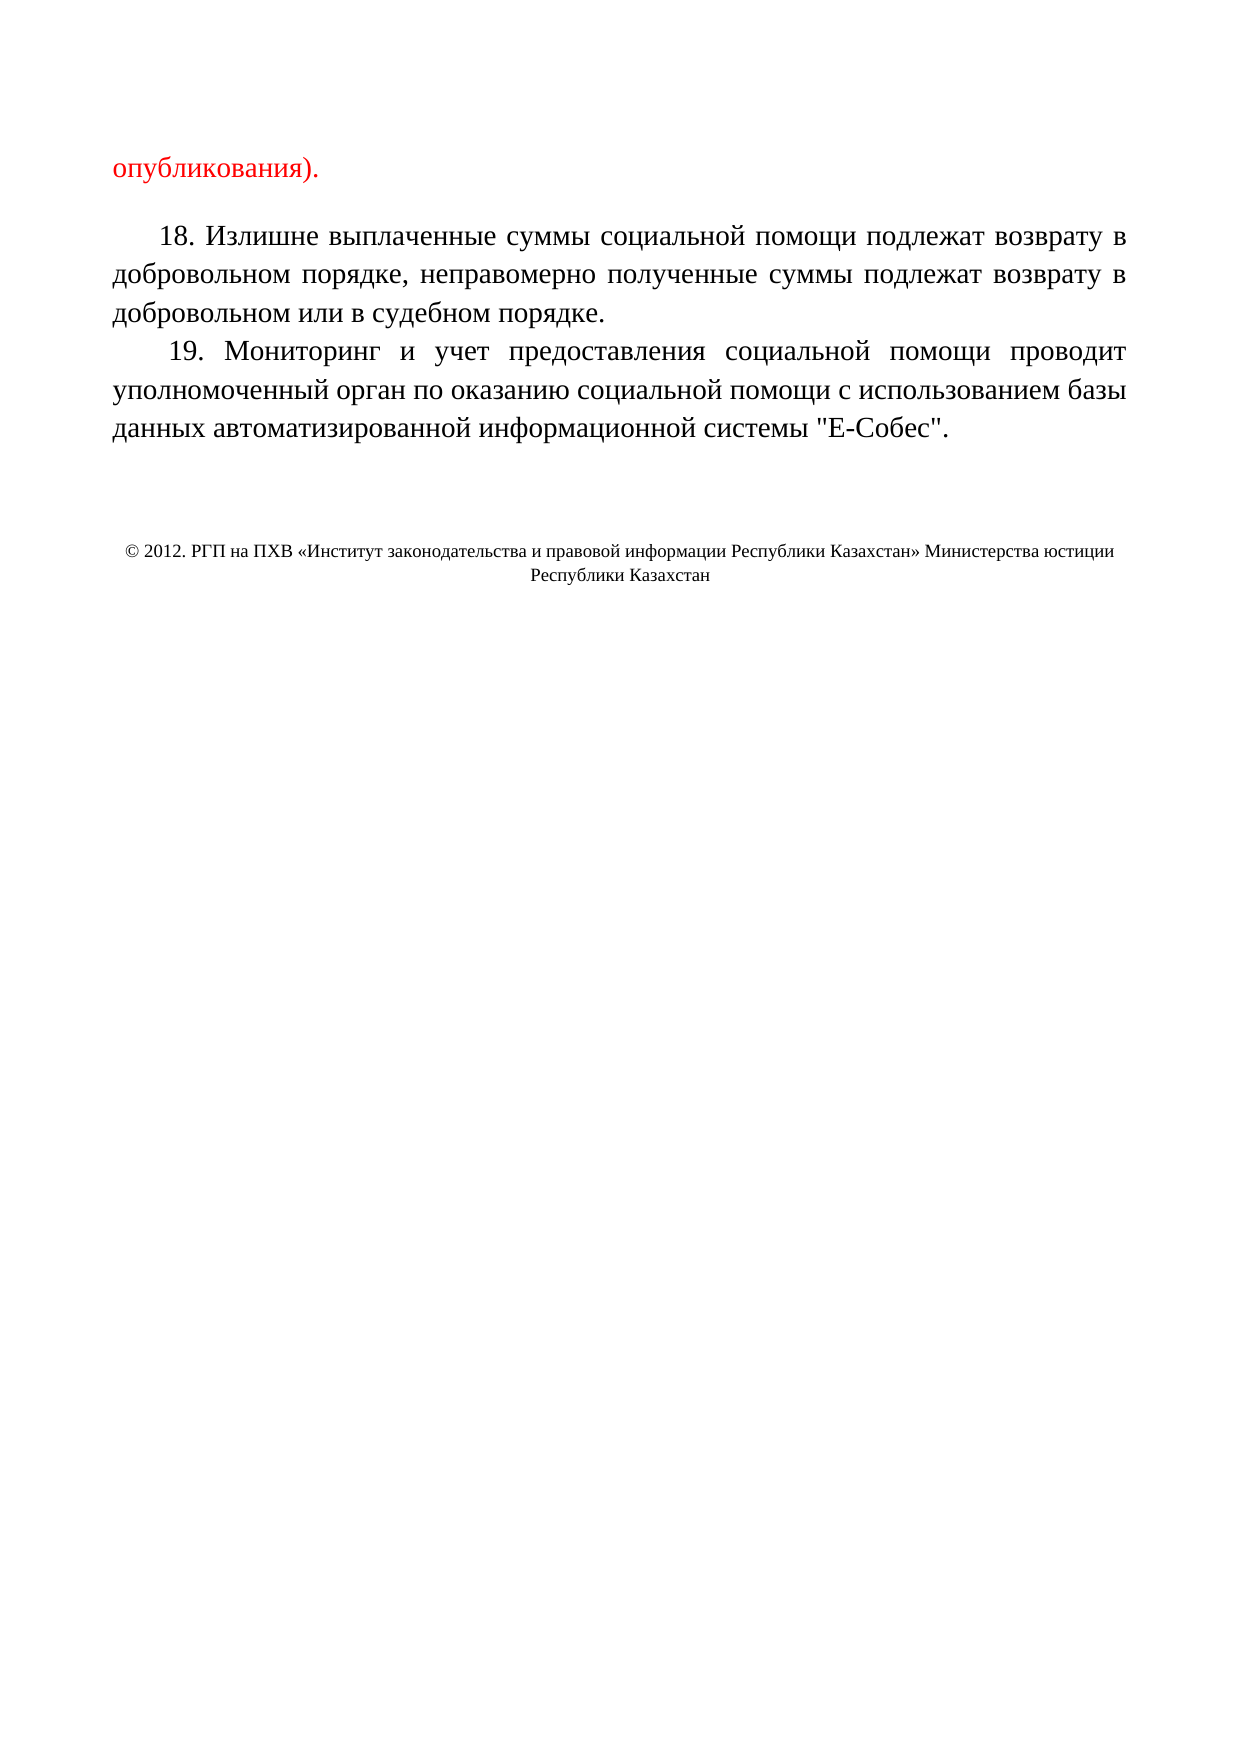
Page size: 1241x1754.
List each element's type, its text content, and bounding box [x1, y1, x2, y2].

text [112, 150, 1128, 214]
text © 2012. РГП на ПХВ «Институт законодательства и правовой информации Республики Казахстан» Министерства юстиции Республики Казахстан [112, 539, 1128, 586]
text 19. Мониторинг и учет предоставления социальной помощи проводит уполномоченный орган по оказанию социальной помощи с использованием базы данных автоматизированной информационной системы "Е-Собес". [112, 333, 1128, 444]
text 18. Излишне выплаченные суммы социальной помощи подлежат возврату в добровольном порядке, неправомерно полученные суммы подлежат возврату в добровольном или в судебном порядке. [112, 218, 1128, 328]
